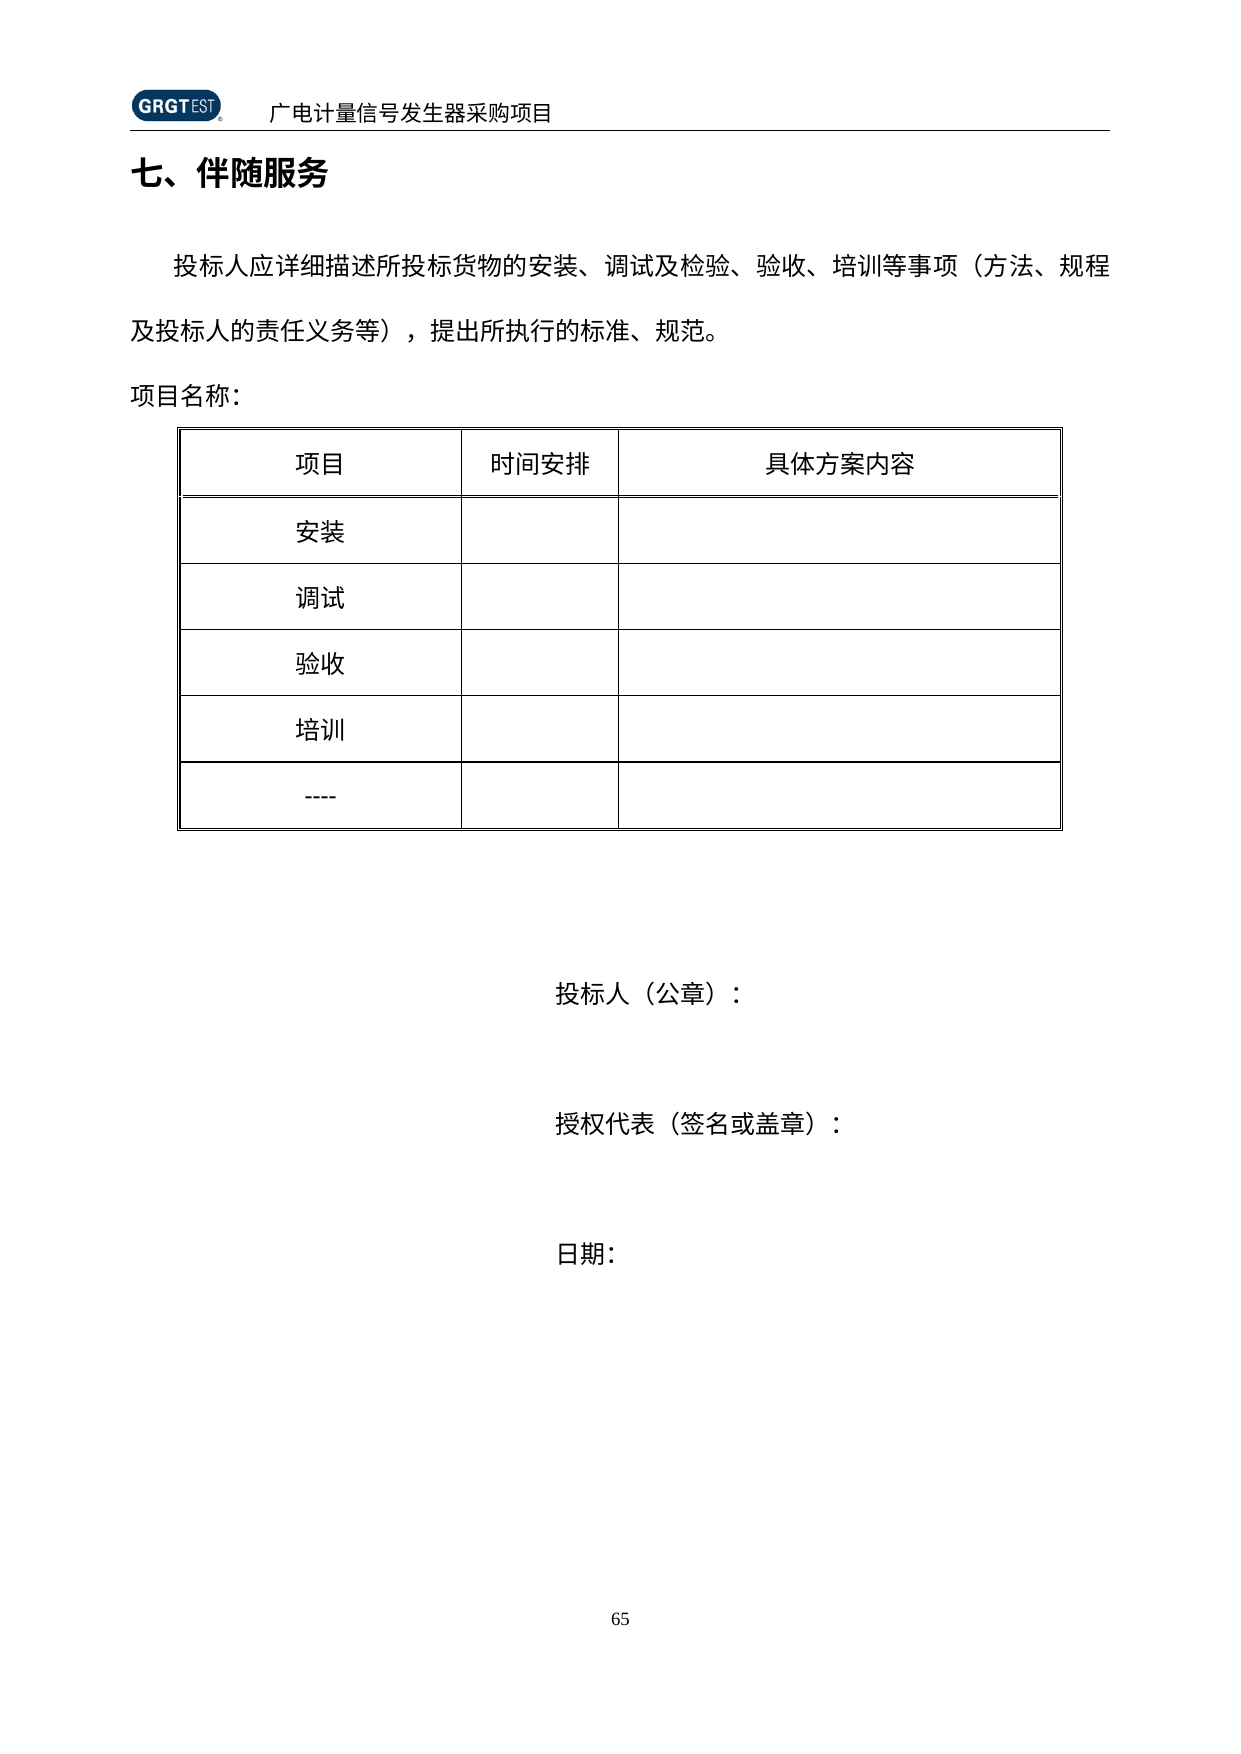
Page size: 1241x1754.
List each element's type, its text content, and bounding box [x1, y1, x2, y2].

text 投标人应详细描述所投标货物的安装、调试及检验、验收、培训等事项（方法、规程及投标人的责任义务等），提出所执行的标准、规范。 [130, 232, 1110, 362]
table_cell [462, 564, 618, 629]
table_cell [619, 495, 1061, 563]
table_cell [619, 564, 1060, 629]
table_cell 培训 [181, 696, 461, 761]
table_header 具体方案内容 [619, 430, 1060, 495]
text 投标人（公章）： [130, 961, 1110, 1026]
text 项目名称： [130, 362, 1110, 427]
text 授权代表（签名或盖章）： [130, 1091, 1110, 1156]
table_cell [619, 696, 1060, 761]
table_cell 调试 [181, 564, 461, 629]
table_cell 验收 [181, 630, 461, 695]
picture [129, 88, 224, 122]
table_cell [462, 763, 618, 827]
table_cell 安装 [179, 495, 461, 563]
table_cell [462, 696, 618, 761]
table_cell [462, 630, 618, 695]
table_cell ---- [181, 763, 461, 827]
table_header 时间安排 [462, 430, 618, 495]
table_cell [619, 763, 1060, 827]
text 日期： [130, 1221, 1110, 1286]
table_cell [619, 630, 1060, 695]
table_cell [462, 498, 618, 563]
table_header 项目 [181, 430, 461, 495]
subtitle 七、伴随服务 [130, 138, 1110, 203]
